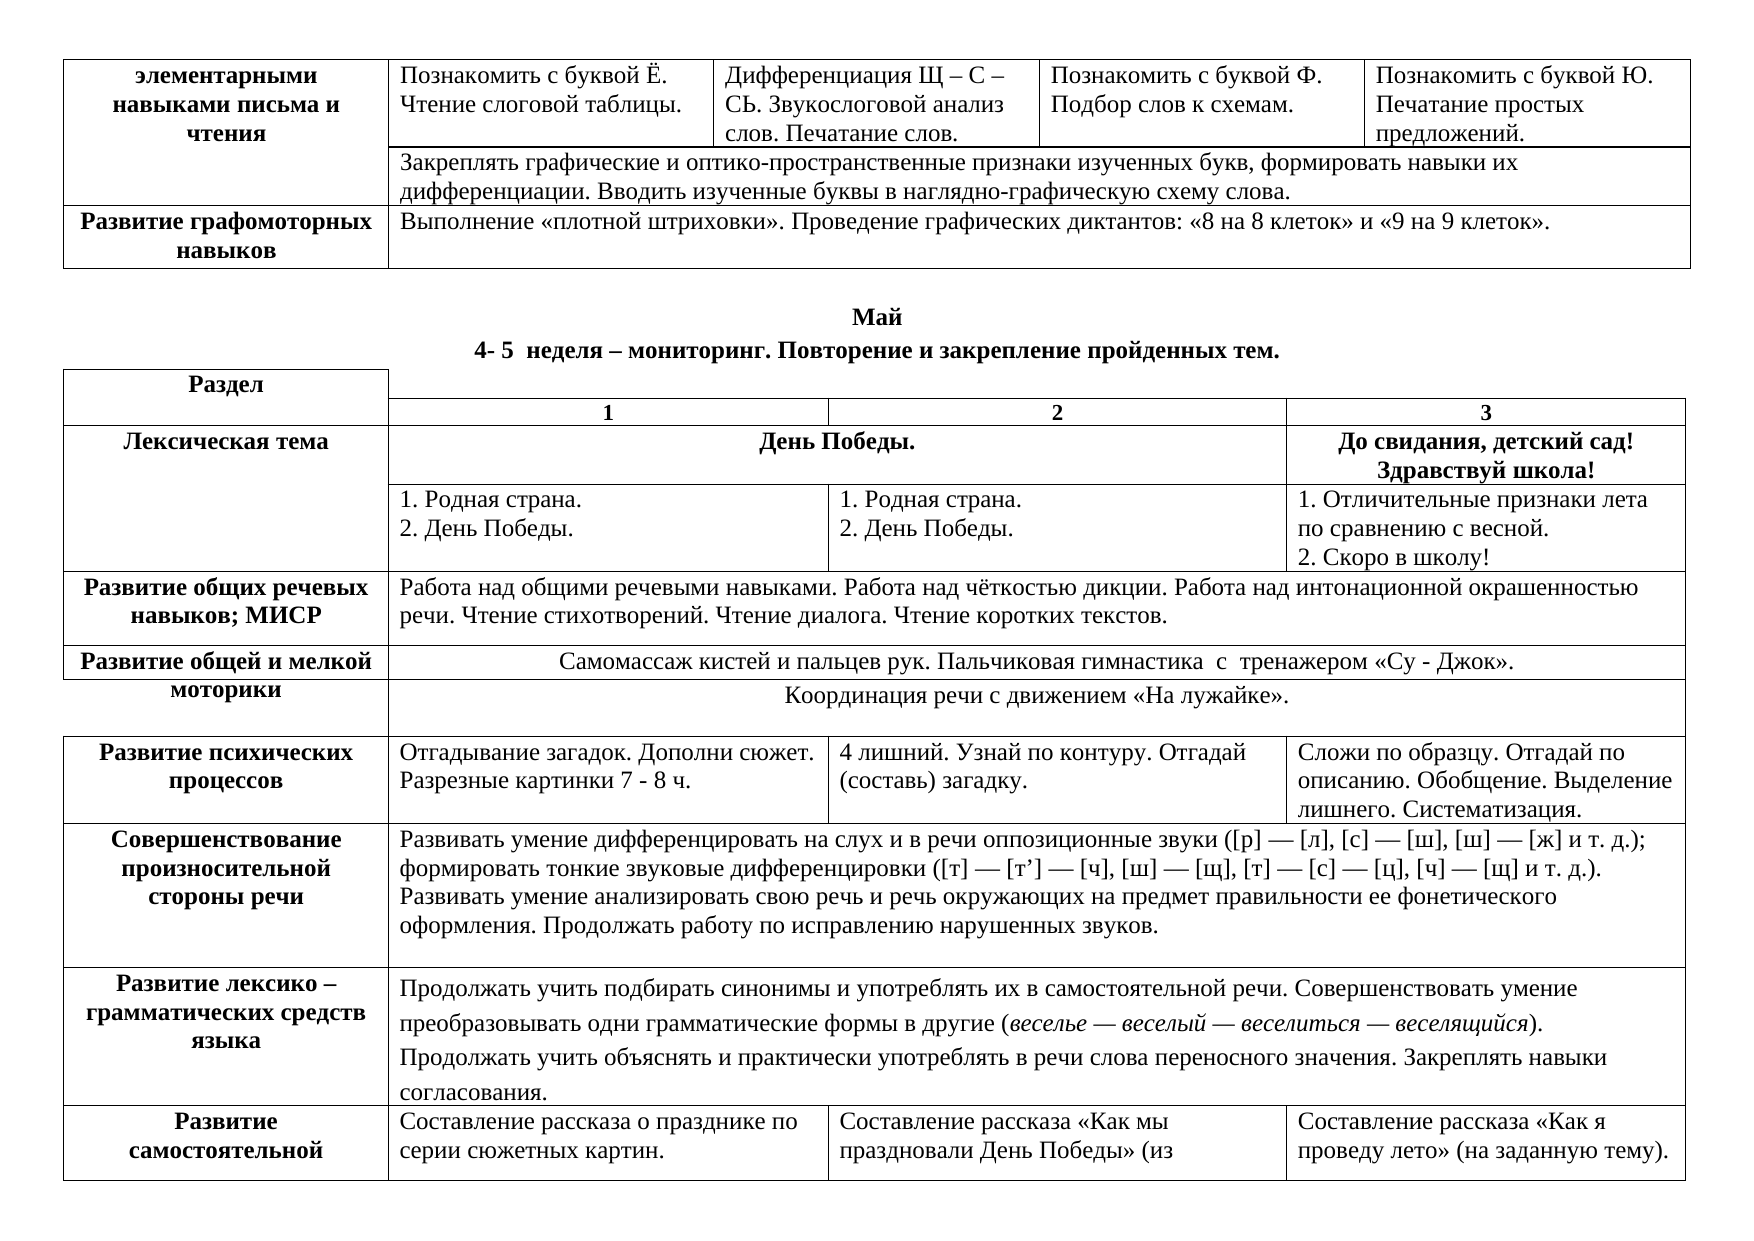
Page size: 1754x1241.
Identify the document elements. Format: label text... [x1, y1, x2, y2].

table_cell 1. Родная страна. 2. День Победы. [829, 485, 1286, 571]
table_cell Выполнение «плотной штриховки». Проведение графических диктантов: «8 на 8 клеток» и «9 на 9 клеток». [389, 206, 1690, 268]
table_cell Развитие психических процессов [64, 737, 388, 823]
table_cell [1365, 60, 1690, 146]
table_cell 4 лишний. Узнай по контуру. Отгадай (составь) загадку. [829, 737, 1286, 823]
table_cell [714, 60, 1039, 146]
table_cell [829, 1106, 1286, 1180]
table_cell 2 [829, 399, 1286, 425]
table_cell Продолжать учить подбирать синонимы и употреблять их в самостоятельной речи. Совершенствовать умение преобразовывать одни грамматические формы в другие (веселье — веселый — веселиться — веселящийся). Продолжать учить объяснять и практически употреблять в речи слова переносного значения. Закреплять навыки согласования. [389, 968, 1685, 1105]
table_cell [64, 1106, 388, 1180]
table_cell Закреплять графические и оптико-пространственные признаки изученных букв, формировать навыки их дифференциации. Вводить изученные буквы в наглядно-графическую схему слова. [389, 148, 1690, 205]
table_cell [389, 1106, 828, 1180]
table_cell Развивать умение дифференцировать на слух и в речи оппозиционные звуки ([р] — [л], [с] — [ш], [ш] — [ж] и т. д.); формировать тонкие звуковые дифференцировки ([т] — [т’] — [ч], [ш] — [щ], [т] — [с] — [ц], [ч] — [щ] и т. д.). Развивать умение анализировать свою речь и речь окружающих на предмет правильности ее фонетического оформления. Продолжать работу по исправлению нарушенных звуков. [389, 824, 1685, 967]
table_cell Координация речи с движением «На лужайке». [389, 680, 1685, 736]
table_cell Работа над общими речевыми навыками. Работа над чёткостью дикции. Работа над интонационной окрашенностью речи. Чтение стихотворений. Чтение диалога. Чтение коротких текстов. [389, 572, 1685, 645]
table_cell 3 [1287, 399, 1685, 425]
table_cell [64, 60, 388, 205]
table_cell До свидания, детский сад! Здравствуй школа! [1287, 426, 1685, 483]
table_cell Отгадывание загадок. Дополни сюжет. Разрезные картинки 7 - 8 ч. [389, 737, 828, 823]
table_cell Развитие лексико – грамматических средств языка [64, 968, 388, 1105]
table_cell Лексическая тема [64, 426, 388, 571]
table_cell Развитие общих речевых навыков; МИСР [64, 572, 388, 645]
table_cell Самомассаж кистей и пальцев рук. Пальчиковая гимнастика с тренажером «Су - Джок». [389, 646, 1685, 679]
table_cell Развитие графомоторных навыков [64, 206, 388, 268]
table_cell День Победы. [389, 426, 1286, 483]
table_cell Развитие общей и мелкой моторики [64, 646, 388, 679]
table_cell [1040, 60, 1364, 146]
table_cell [1287, 1106, 1685, 1180]
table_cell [389, 60, 713, 146]
table_header Раздел [64, 370, 388, 425]
text 4- 5 неделя – мониторинг. Повторение и закрепление пройденных тем. [75, 335, 1679, 364]
table_cell 1. Отличительные признаки лета по сравнению с весной. 2. Скоро в школу! [1287, 485, 1685, 571]
table_cell 1. Родная страна. 2. День Победы. [389, 485, 828, 571]
table_cell Совершенствование произносительной стороны речи [64, 824, 388, 967]
text Май [75, 302, 1679, 331]
table_cell Сложи по образцу. Отгадай по описанию. Обобщение. Выделение лишнего. Систематизация. [1287, 737, 1685, 823]
table_cell 1 [389, 399, 828, 425]
